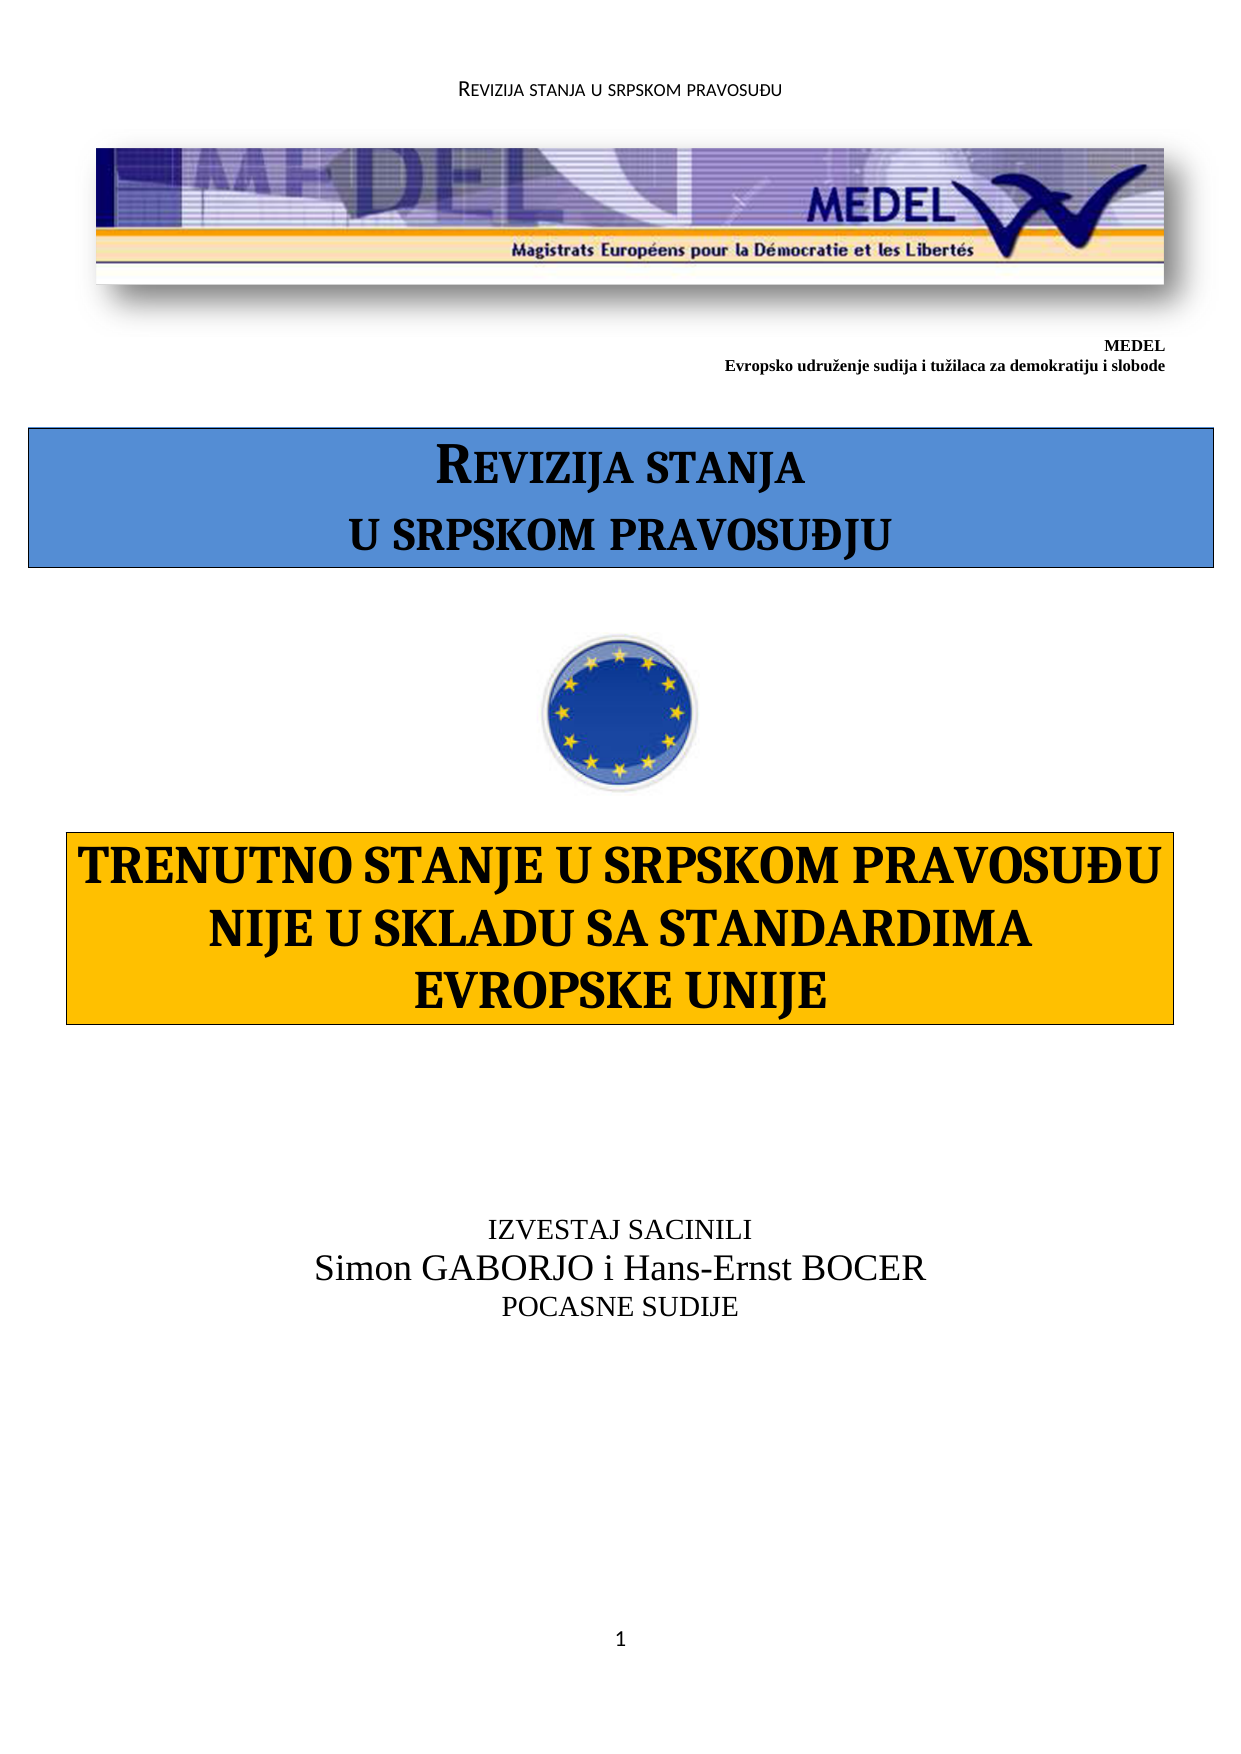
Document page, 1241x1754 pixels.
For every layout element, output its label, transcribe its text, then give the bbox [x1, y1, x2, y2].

text Simon GABORJO i Hans-Ernst BOCER [75, 1246, 1165, 1289]
text MEDEL [75, 337, 1165, 355]
text POCASNE SUDIJE [75, 1289, 1165, 1322]
picture [75, 129, 1219, 337]
text Revizija stanja [29, 429, 1213, 494]
picture [487, 621, 753, 807]
text Evropsko udruženje sudija i tužilaca za demokratiju i slobode [75, 355, 1165, 374]
text IZVESTAJ SACINILI [75, 1212, 1165, 1246]
text u srpskom pravosuđju [29, 494, 1213, 567]
text TRENUTNO STANJE U SRPSKOM PRAVOSUĐU NIJE U SKLADU SA STANDARDIMA EVROPSKE UNIJE [67, 833, 1173, 1024]
